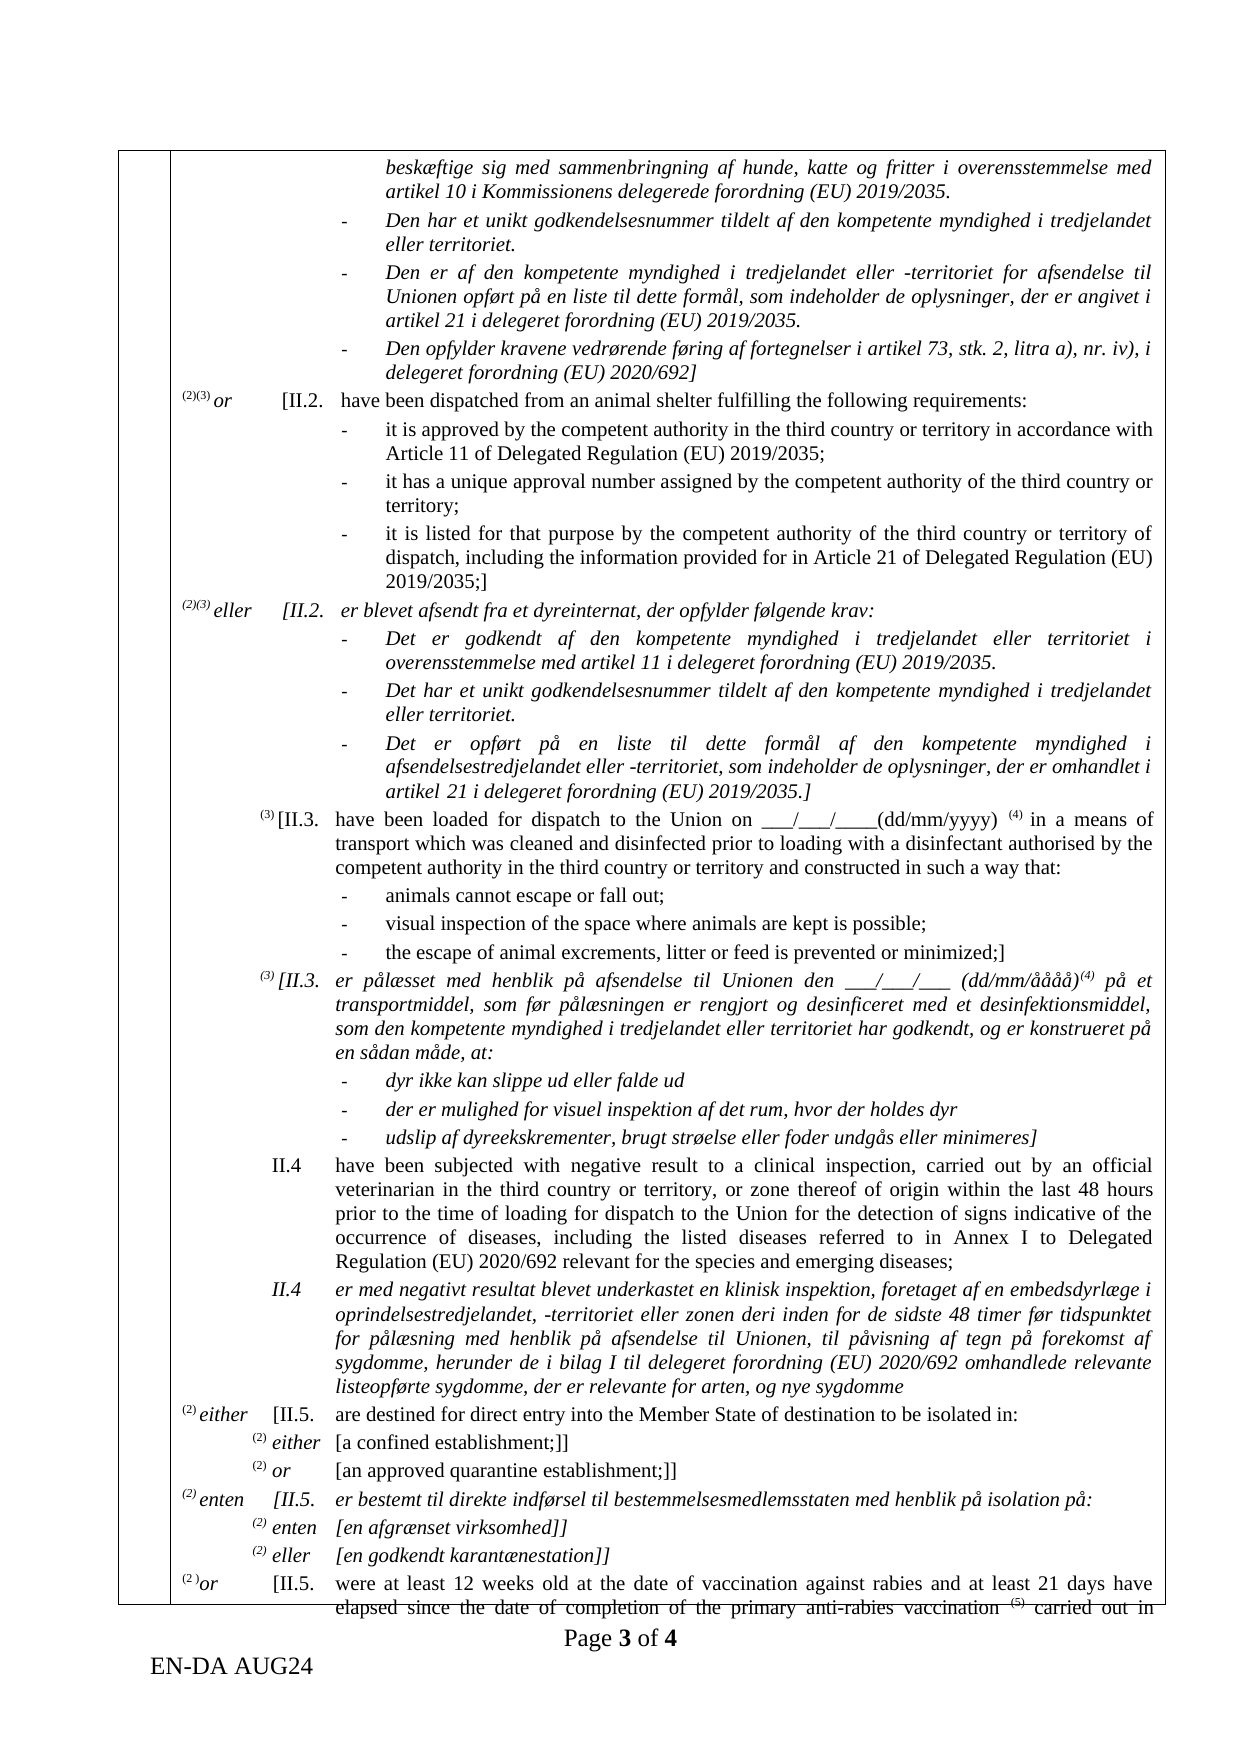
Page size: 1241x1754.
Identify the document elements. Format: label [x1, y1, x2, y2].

table_cell [171, 151, 1165, 1604]
